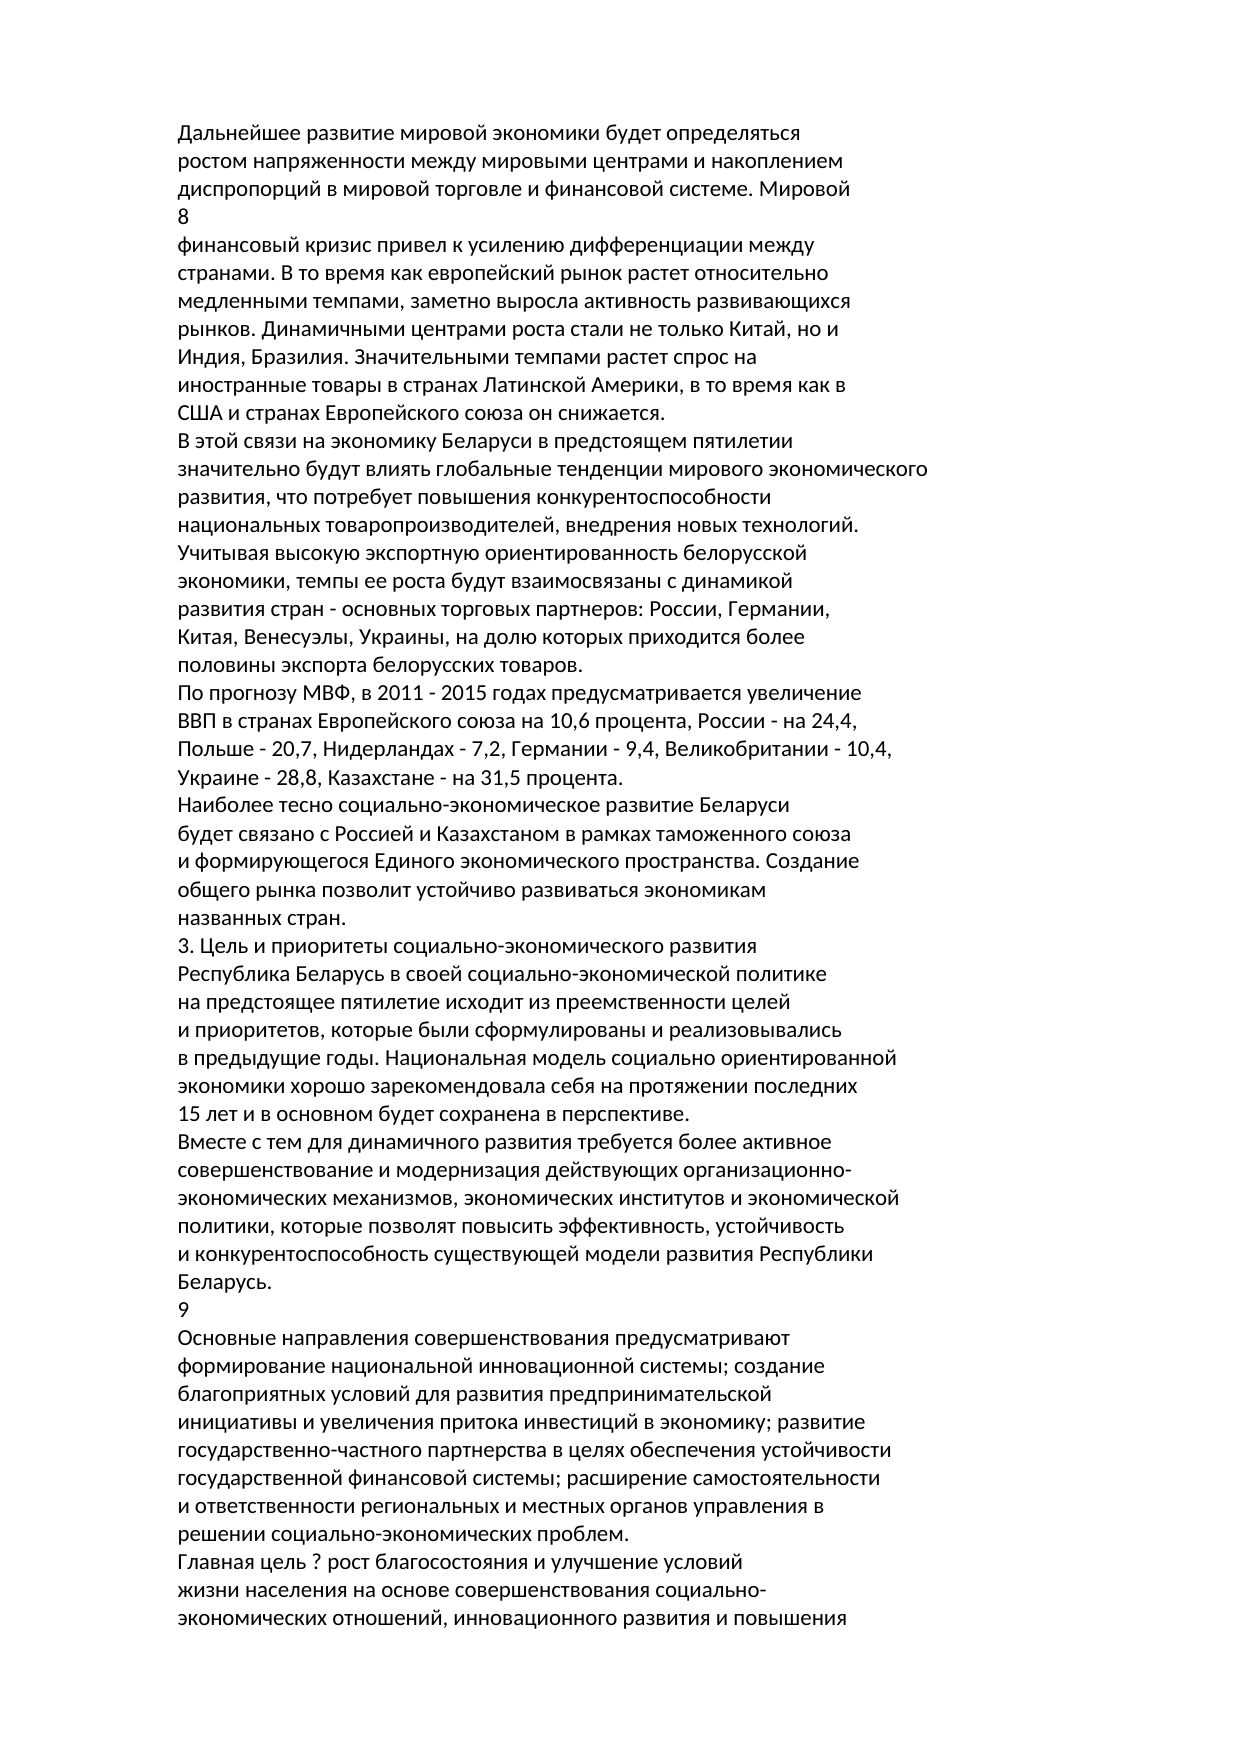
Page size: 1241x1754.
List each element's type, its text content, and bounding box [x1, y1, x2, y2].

text развития, что потребует повышения конкурентоспособности [177, 482, 1152, 510]
text названных стран. [177, 903, 1152, 931]
text Дальнейшее развитие мировой экономики будет определяться [177, 118, 1152, 146]
text 15 лет и в основном будет сохранена в перспективе. [177, 1099, 1152, 1127]
text инициативы и увеличения притока инвестиций в экономику; развитие [177, 1407, 1152, 1435]
text Украине - 28,8, Казахстане - на 31,5 процента. [177, 763, 1152, 791]
text По прогнозу МВФ, в 2011 - 2015 годах предусматривается увеличение [177, 678, 1152, 707]
text иностранные товары в странах Латинской Америки, в то время как в [177, 370, 1152, 398]
text диспропорций в мировой торговле и финансовой системе. Мировой [177, 174, 1152, 202]
text Республика Беларусь в своей социально-экономической политике [177, 959, 1152, 987]
text экономики хорошо зарекомендовала себя на протяжении последних [177, 1071, 1152, 1099]
text политики, которые позволят повысить эффективность, устойчивость [177, 1211, 1152, 1239]
text Основные направления совершенствования предусматривают [177, 1323, 1152, 1351]
text финансовый кризис привел к усилению дифференциации между [177, 230, 1152, 258]
text формирование национальной инновационной системы; создание [177, 1351, 1152, 1379]
text 8 [177, 202, 1152, 230]
text ростом напряженности между мировыми центрами и накоплением [177, 146, 1152, 174]
text значительно будут влиять глобальные тенденции мирового экономического [177, 454, 1152, 482]
text экономических механизмов, экономических институтов и экономической [177, 1183, 1152, 1211]
text США и странах Европейского союза он снижается. [177, 398, 1152, 426]
text решении социально-экономических проблем. [177, 1519, 1152, 1547]
text на предстоящее пятилетие исходит из преемственности целей [177, 987, 1152, 1015]
text экономических отношений, инновационного развития и повышения [177, 1603, 1152, 1631]
text половины экспорта белорусских товаров. [177, 651, 1152, 678]
text странами. В то время как европейский рынок растет относительно [177, 258, 1152, 286]
text Главная цель ? рост благосостояния и улучшение условий [177, 1547, 1152, 1575]
text рынков. Динамичными центрами роста стали не только Китай, но и [177, 314, 1152, 342]
text 3. Цель и приоритеты социально-экономического развития [177, 931, 1152, 959]
text и приоритетов, которые были сформулированы и реализовывались [177, 1015, 1152, 1043]
text Индия, Бразилия. Значительными темпами растет спрос на [177, 342, 1152, 370]
text ВВП в странах Европейского союза на 10,6 процента, России - на 24,4, [177, 707, 1152, 734]
text национальных товаропроизводителей, внедрения новых технологий. [177, 510, 1152, 538]
text Наиболее тесно социально-экономическое развитие Беларуси [177, 791, 1152, 819]
text медленными темпами, заметно выросла активность развивающихся [177, 286, 1152, 314]
text Беларусь. [177, 1267, 1152, 1295]
text благоприятных условий для развития предпринимательской [177, 1379, 1152, 1407]
text государственной финансовой системы; расширение самостоятельности [177, 1463, 1152, 1491]
text жизни населения на основе совершенствования социально- [177, 1575, 1152, 1603]
text 9 [177, 1295, 1152, 1323]
text и формирующегося Единого экономического пространства. Создание [177, 847, 1152, 875]
text государственно-частного партнерства в целях обеспечения устойчивости [177, 1435, 1152, 1463]
text и ответственности региональных и местных органов управления в [177, 1491, 1152, 1519]
text экономики, темпы ее роста будут взаимосвязаны с динамикой [177, 566, 1152, 594]
text будет связано с Россией и Казахстаном в рамках таможенного союза [177, 819, 1152, 847]
text общего рынка позволит устойчиво развиваться экономикам [177, 875, 1152, 903]
text Китая, Венесуэлы, Украины, на долю которых приходится более [177, 622, 1152, 651]
text совершенствование и модернизация действующих организационно- [177, 1155, 1152, 1183]
text и конкурентоспособность существующей модели развития Республики [177, 1239, 1152, 1267]
text Учитывая высокую экспортную ориентированность белорусской [177, 538, 1152, 566]
text Польше - 20,7, Нидерландах - 7,2, Германии - 9,4, Великобритании - 10,4, [177, 734, 1152, 763]
text В этой связи на экономику Беларуси в предстоящем пятилетии [177, 426, 1152, 454]
text Вместе с тем для динамичного развития требуется более активное [177, 1127, 1152, 1155]
text развития стран - основных торговых партнеров: России, Германии, [177, 594, 1152, 622]
text в предыдущие годы. Национальная модель социально ориентированной [177, 1043, 1152, 1071]
